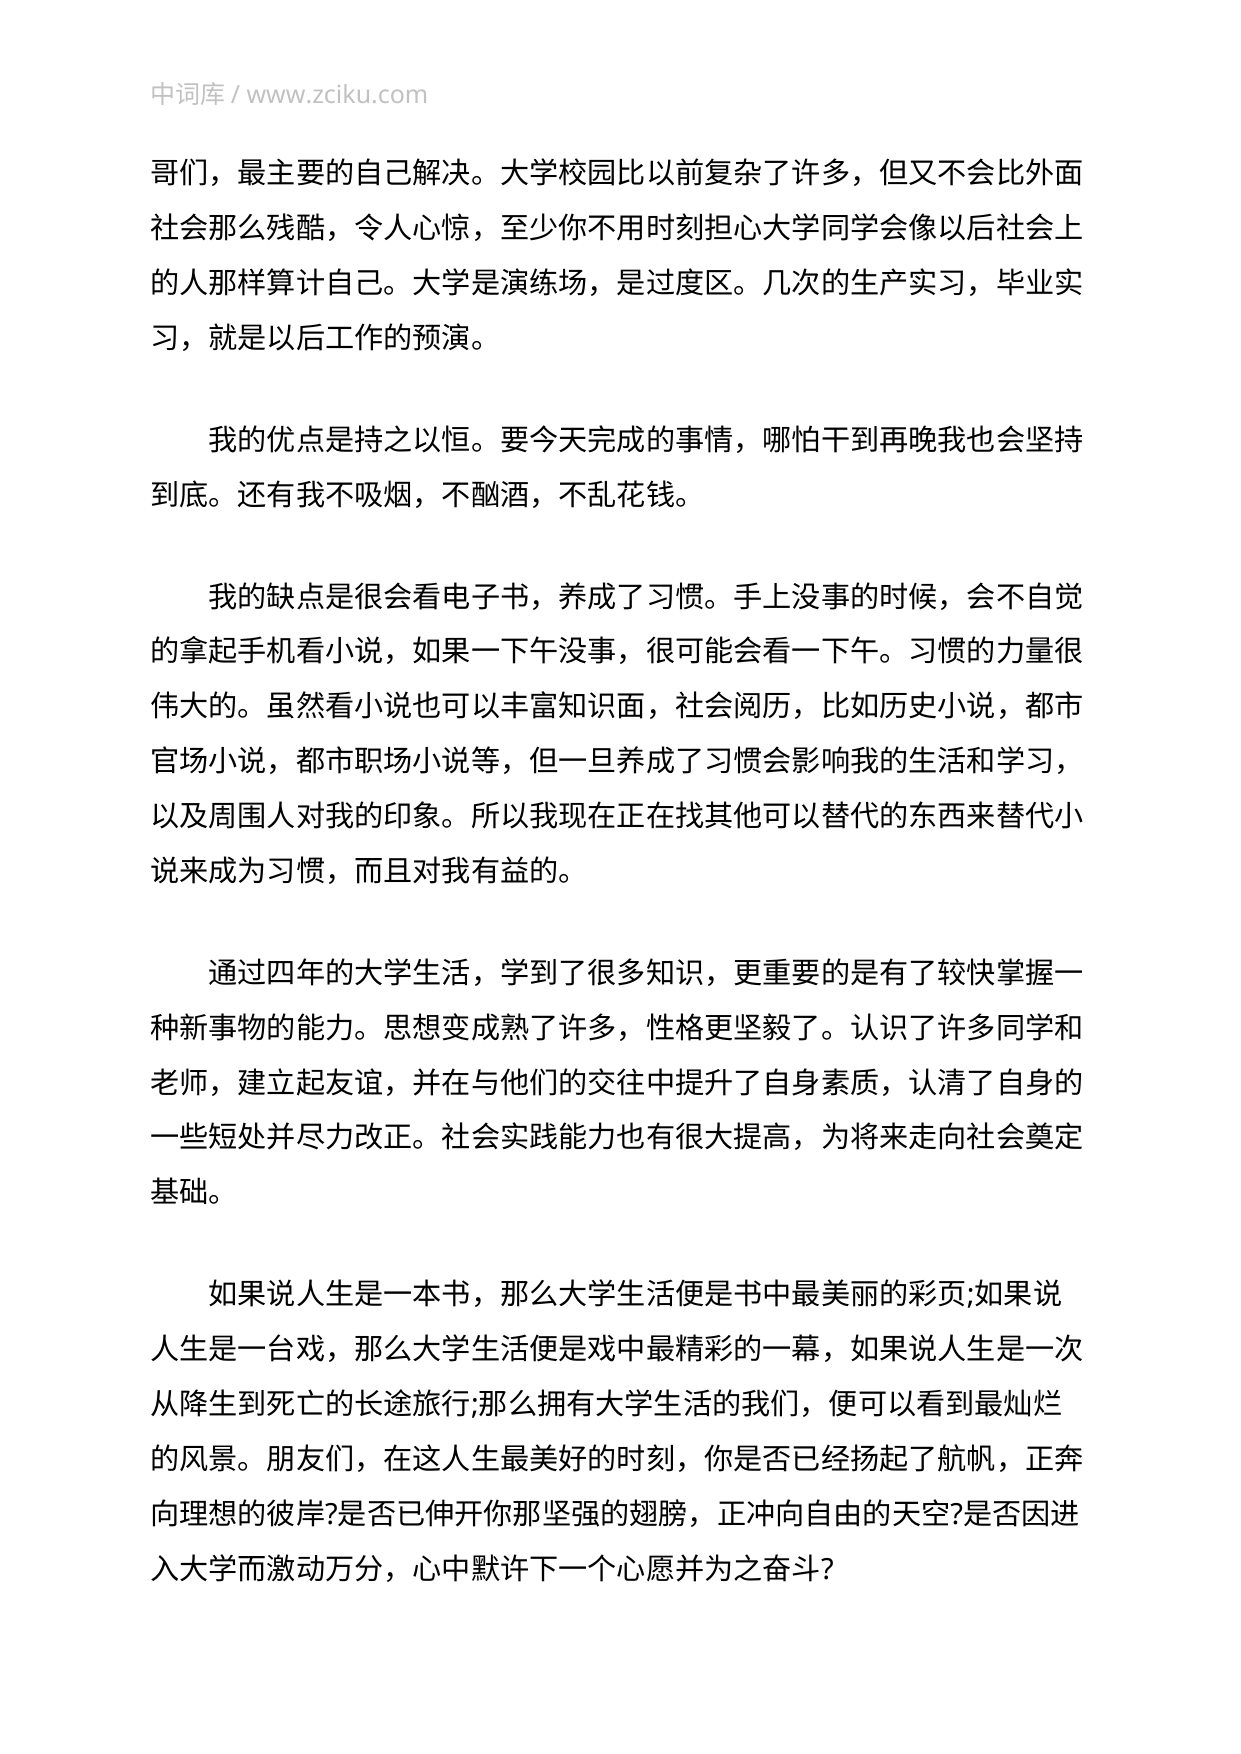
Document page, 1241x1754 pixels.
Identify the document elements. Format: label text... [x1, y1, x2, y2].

text 我的缺点是很会看电子书，养成了习惯。手上没事的时候，会不自觉的拿起手机看小说，如果一下午没事，很可能会看一下午。习惯的力量很伟大的。虽然看小说也可以丰富知识面，社会阅历，比如历史小说，都市官场小说，都市职场小说等，但一旦养成了习惯会影响我的生活和学习，以及周围人对我的印象。所以我现在正在找其他可以替代的东西来替代小说来成为习惯，而且对我有益的。 [150, 573, 1090, 890]
text 通过四年的大学生活，学到了很多知识，更重要的是有了较快掌握一种新事物的能力。思想变成熟了许多，性格更坚毅了。认识了许多同学和老师，建立起友谊，并在与他们的交往中提升了自身素质，认清了自身的一些短处并尽力改正。社会实践能力也有很大提高，为将来走向社会奠定基础。 [150, 949, 1090, 1211]
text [150, 150, 1090, 357]
text 如果说人生是一本书，那么大学生活便是书中最美丽的彩页;如果说人生是一台戏，那么大学生活便是戏中最精彩的一幕，如果说人生是一次从降生到死亡的长途旅行;那么拥有大学生活的我们，便可以看到最灿烂的风景。朋友们，在这人生最美好的时刻，你是否已经扬起了航帆，正奔向理想的彼岸?是否已伸开你那坚强的翅膀，正冲向自由的天空?是否因进入大学而激动万分，心中默许下一个心愿并为之奋斗? [150, 1271, 1090, 1588]
text 我的优点是持之以恒。要今天完成的事情，哪怕干到再晚我也会坚持到底。还有我不吸烟，不酗酒，不乱花钱。 [150, 416, 1090, 514]
